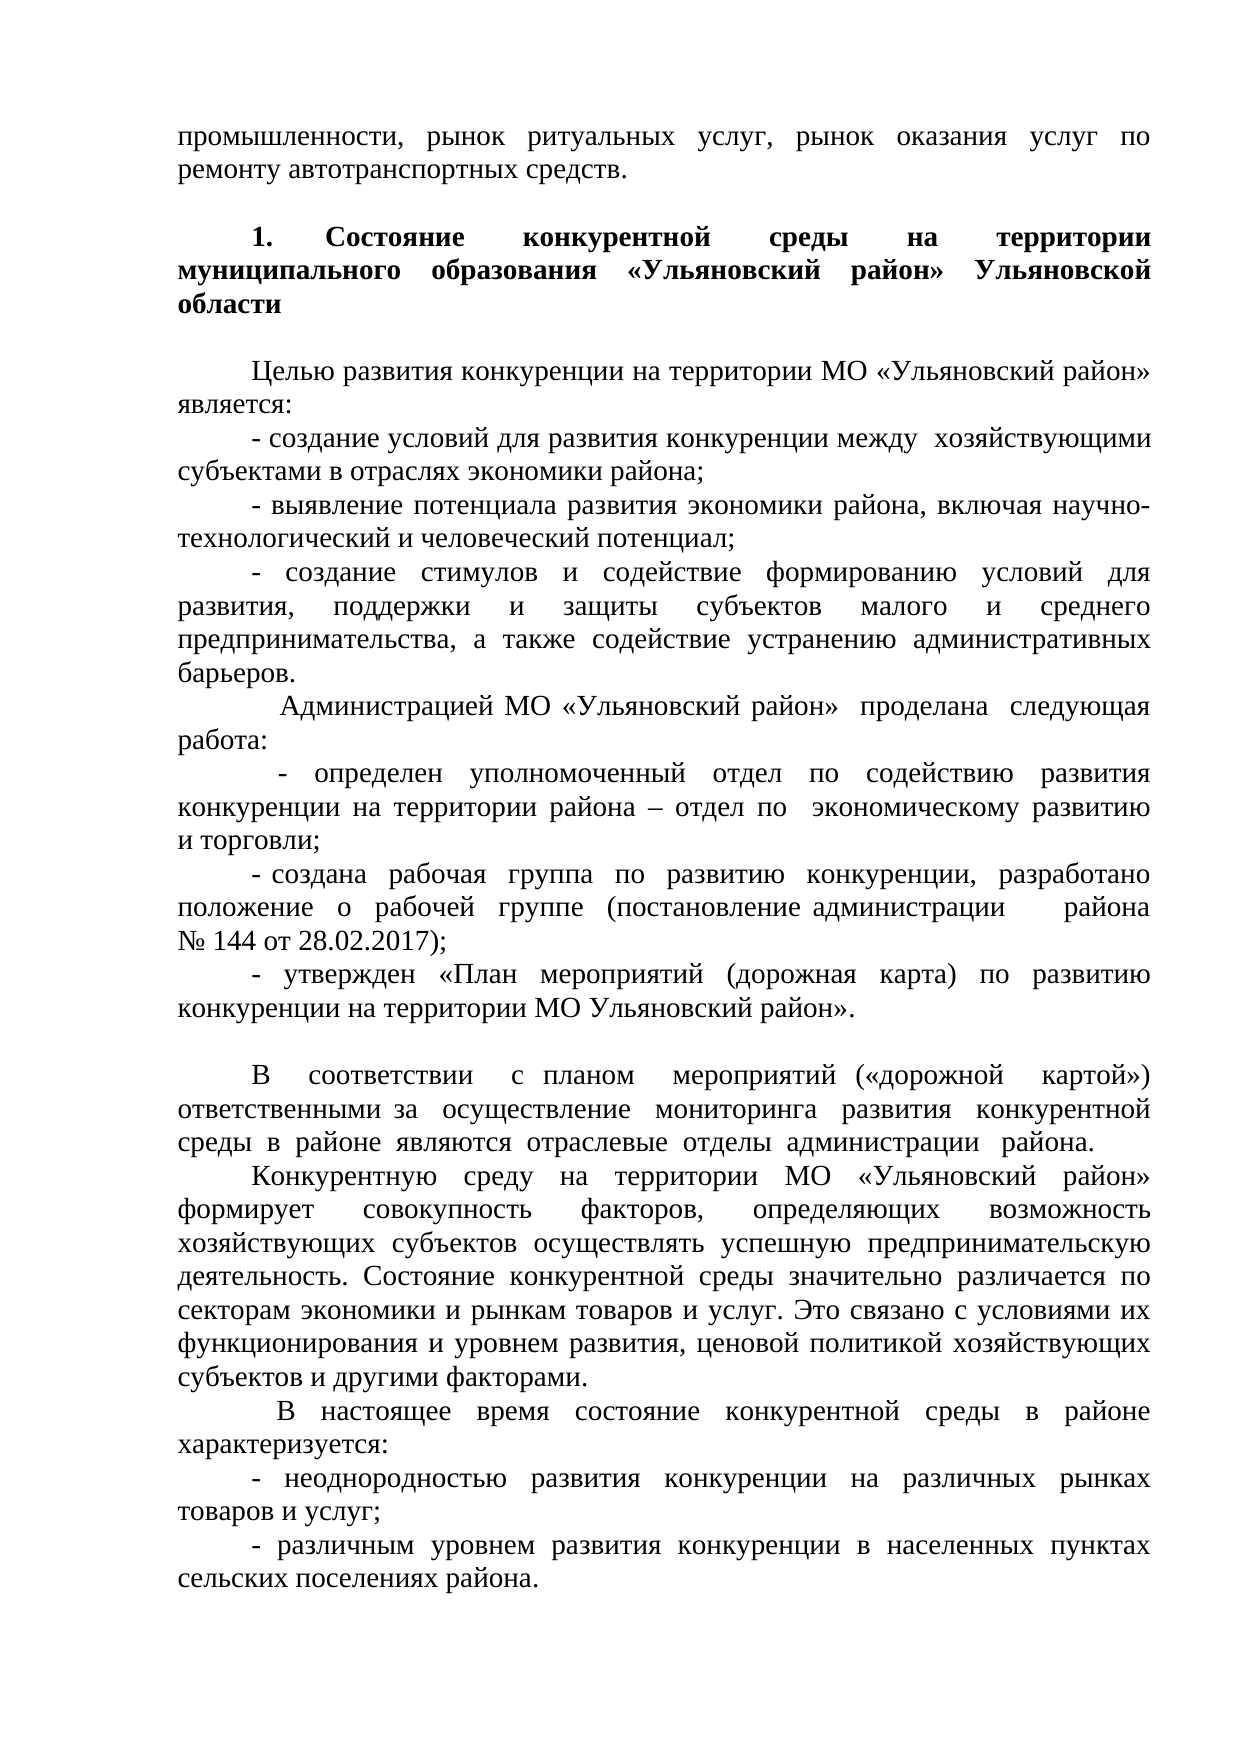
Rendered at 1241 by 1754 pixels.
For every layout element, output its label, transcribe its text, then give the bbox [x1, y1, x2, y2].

text - неоднородностью развития конкуренции на различных рынках товаров и услуг; [177, 1460, 1152, 1527]
text В соответствии с планом мероприятий («дорожной картой») ответственными за осуществление мониторинга развития конкурентной среды в районе являются отраслевые отделы администрации района. [177, 1057, 1152, 1158]
text - утвержден «План мероприятий (дорожная карта) по развитию конкуренции на территории МО Ульяновский район». [177, 957, 1152, 1024]
text - создание условий для развития конкуренции между хозяйствующими субъектами в отраслях экономики района; [177, 420, 1152, 487]
text - различным уровнем развития конкуренции в населенных пунктах сельских поселениях района. [177, 1527, 1152, 1594]
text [177, 118, 1152, 185]
text - создана рабочая группа по развитию конкуренции, разработано положение о рабочей группе (постановление администрации района № 144 от 28.02.2017); [177, 856, 1152, 957]
text Администрацией МО «Ульяновский район» проделана следующая работа: [177, 688, 1152, 755]
text Конкурентную среду на территории МО «Ульяновский район» формирует совокупность факторов, определяющих возможность хозяйствующих субъектов осуществлять успешную предпринимательскую деятельность. Состояние конкурентной среды значительно различается по секторам экономики и рынкам товаров и услуг. Это связано с условиями их функционирования и уровнем развития, ценовой политикой хозяйствующих субъектов и другими факторами. [177, 1158, 1152, 1393]
text - определен уполномоченный отдел по содействию развития конкуренции на территории района – отдел по экономическому развитию и торговли; [177, 755, 1152, 856]
text Целью развития конкуренции на территории МО «Ульяновский район» является: [177, 353, 1152, 420]
text В настоящее время состояние конкурентной среды в районе характеризуется: [177, 1393, 1152, 1460]
text - выявление потенциала развития экономики района, включая научно-технологический и человеческий потенциал; [177, 487, 1152, 554]
list Состояние конкурентной среды на территории муниципального образования «Ульяновский район» Ульяновской области [177, 219, 1152, 319]
text - создание стимулов и содействие формированию условий для развития, поддержки и защиты субъектов малого и среднего предпринимательства, а также содействие устранению административных барьеров. [177, 554, 1152, 688]
